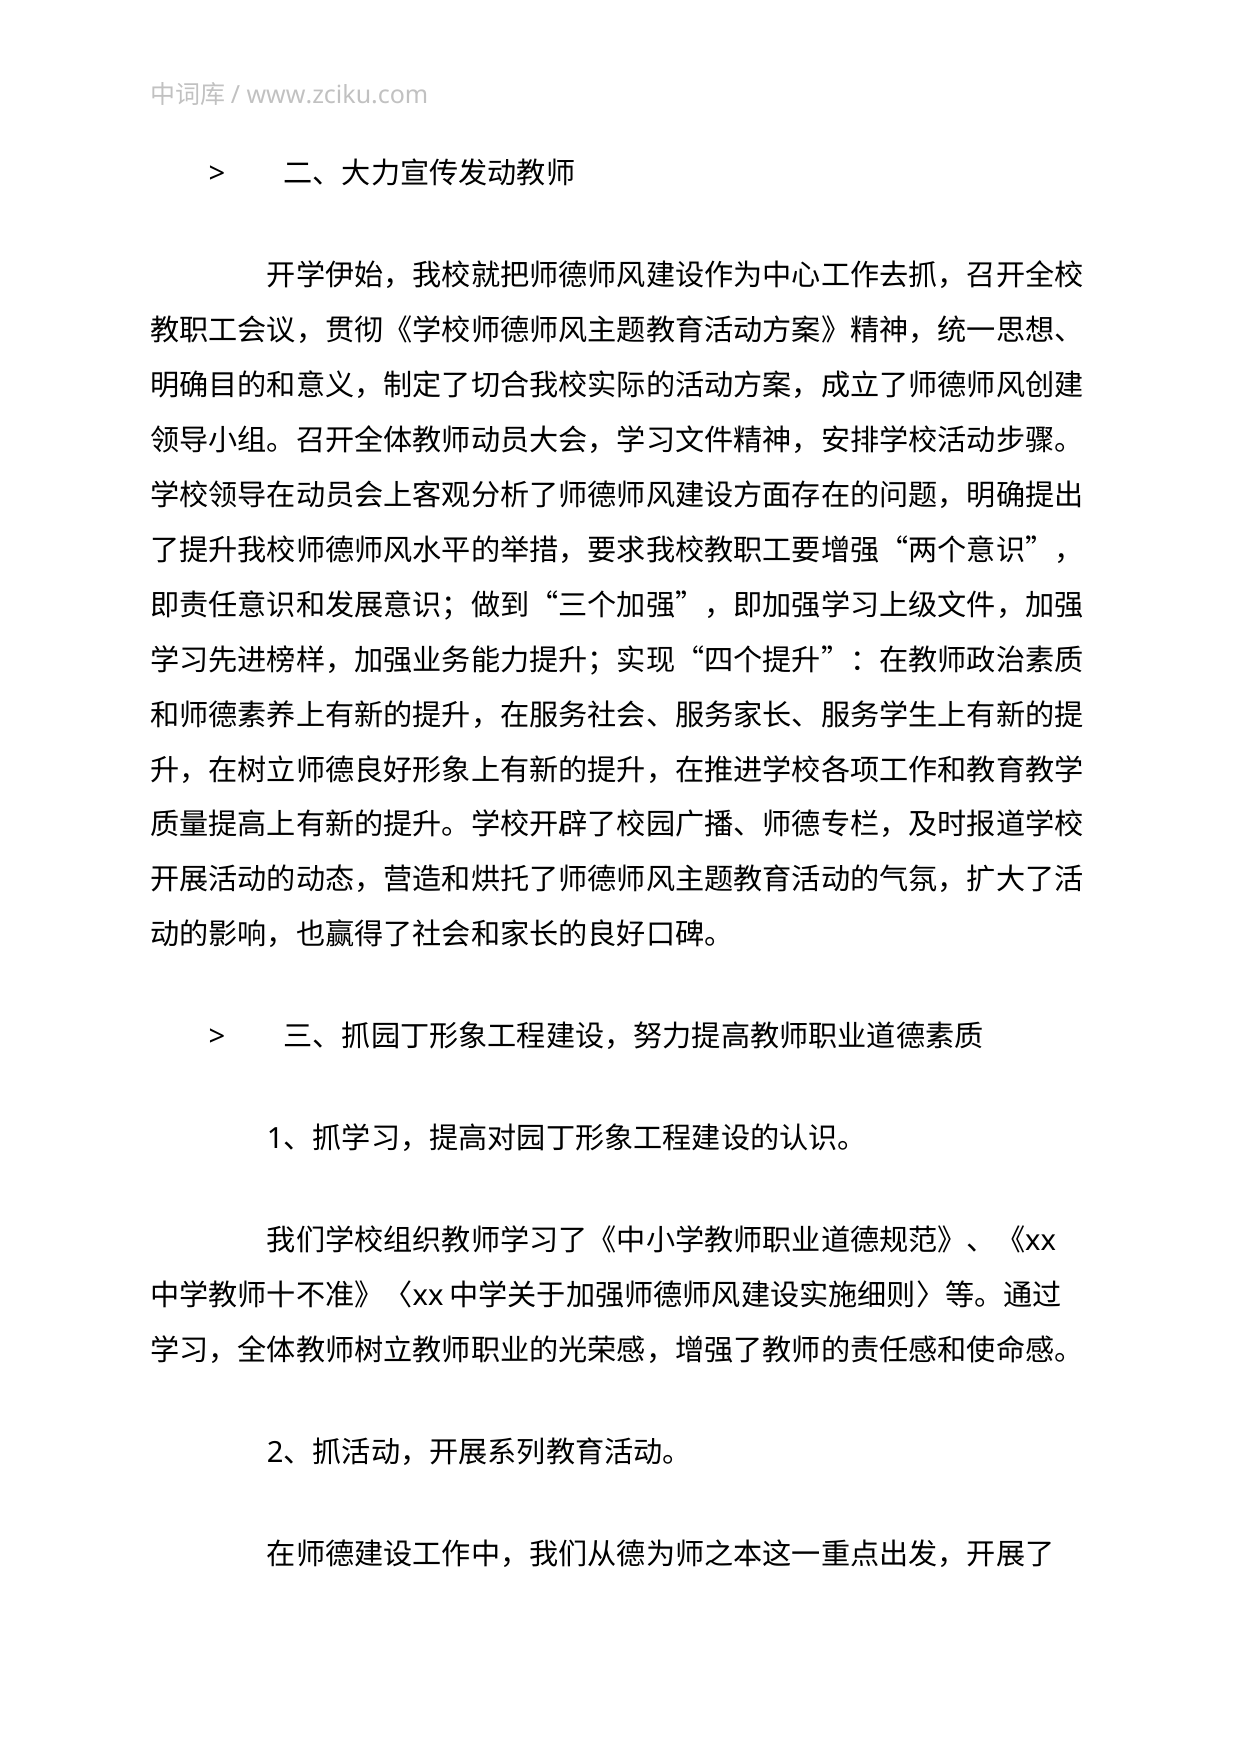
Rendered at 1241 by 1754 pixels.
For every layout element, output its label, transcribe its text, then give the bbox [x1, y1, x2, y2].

text > 三、抓园丁形象工程建设，努力提高教师职业道德素质 [150, 1012, 1090, 1055]
text 我们学校组织教师学习了《中小学教师职业道德规范》、《xx中学教师十不准》〈xx中学关于加强师德师风建设实施细则〉等。通过学习，全体教师树立教师职业的光荣感，增强了教师的责任感和使命感。 [150, 1216, 1090, 1369]
text 开学伊始，我校就把师德师风建设作为中心工作去抓，召开全校教职工会议，贯彻《学校师德师风主题教育活动方案》精神，统一思想、明确目的和意义，制定了切合我校实际的活动方案，成立了师德师风创建领导小组。召开全体教师动员大会，学习文件精神，安排学校活动步骤。学校领导在动员会上客观分析了师德师风建设方面存在的问题，明确提出了提升我校师德师风水平的举措，要求我校教职工要增强“两个意识”，即责任意识和发展意识；做到“三个加强”，即加强学习上级文件，加强学习先进榜样，加强业务能力提升；实现“四个提升”：在教师政治素质和师德素养上有新的提升，在服务社会、服务家长、服务学生上有新的提升，在树立师德良好形象上有新的提升，在推进学校各项工作和教育教学质量提高上有新的提升。学校开辟了校园广播、师德专栏，及时报道学校开展活动的动态，营造和烘托了师德师风主题教育活动的气氛，扩大了活动的影响，也赢得了社会和家长的良好口碑。 [150, 252, 1090, 953]
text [150, 1530, 1090, 1572]
text > 二、大力宣传发动教师 [150, 150, 1090, 192]
text 2、抓活动，开展系列教育活动。 [150, 1428, 1090, 1471]
text 1、抓学习，提高对园丁形象工程建设的认识。 [150, 1114, 1090, 1157]
